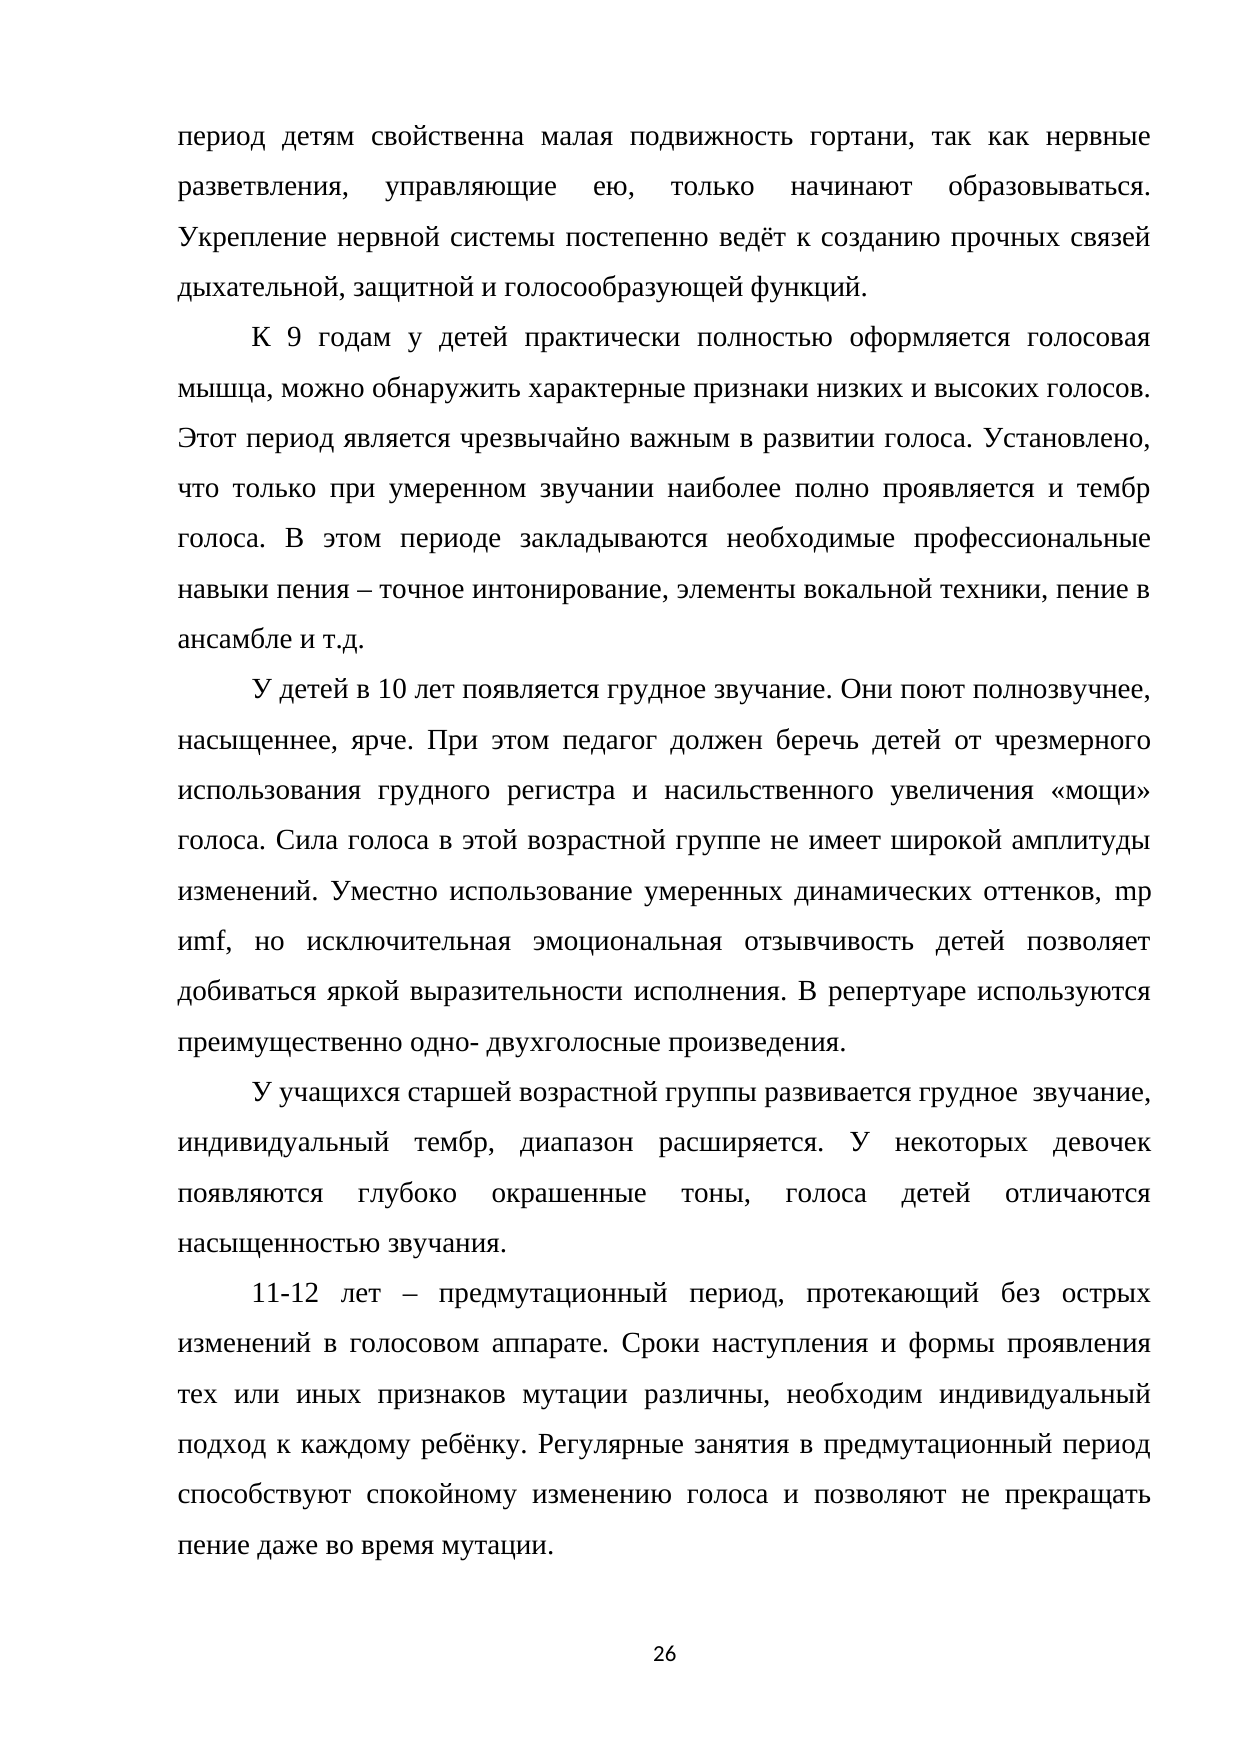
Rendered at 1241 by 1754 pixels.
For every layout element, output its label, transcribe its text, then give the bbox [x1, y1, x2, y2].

text У детей в 10 лет появляется грудное звучание. Они поют полнозвучнее, насыщеннее, ярче. При этом педагог должен беречь детей от чрезмерного использования грудного регистра и насильственного увеличения «мощи» голоса. Сила голоса в этой возрастной группе не имеет широкой амплитуды изменений. Уместно использование умеренных динамических оттенков, mp иmf, но исключительная эмоциональная отзывчивость детей позволяет добиваться яркой выразительности исполнения. В репертуаре используются преимущественно одно- двухголосные произведения. [177, 672, 1152, 1057]
text К 9 годам у детей практически полностью оформляется голосовая мышца, можно обнаружить характерные признаки низких и высоких голосов. Этот период является чрезвычайно важным в развитии голоса. Установлено, что только при умеренном звучании наиболее полно проявляется и тембр голоса. В этом периоде закладываются необходимые профессиональные навыки пения – точное интонирование, элементы вокальной техники, пение в ансамбле и т.д. [177, 319, 1152, 655]
text 11-12 лет – предмутационный период, протекающий без острых изменений в голосовом аппарате. Сроки наступления и формы проявления тех или иных признаков мутации различны, необходим индивидуальный подход к каждому ребёнку. Регулярные занятия в предмутационный период способствуют спокойному изменению голоса и позволяют не прекращать пение даже во время мутации. [177, 1275, 1152, 1560]
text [177, 118, 1152, 303]
text У учащихся старшей возрастной группы развивается грудное звучание, индивидуальный тембр, диапазон расширяется. У некоторых девочек появляются глубоко окрашенные тоны, голоса детей отличаются насыщенностью звучания. [177, 1074, 1152, 1258]
